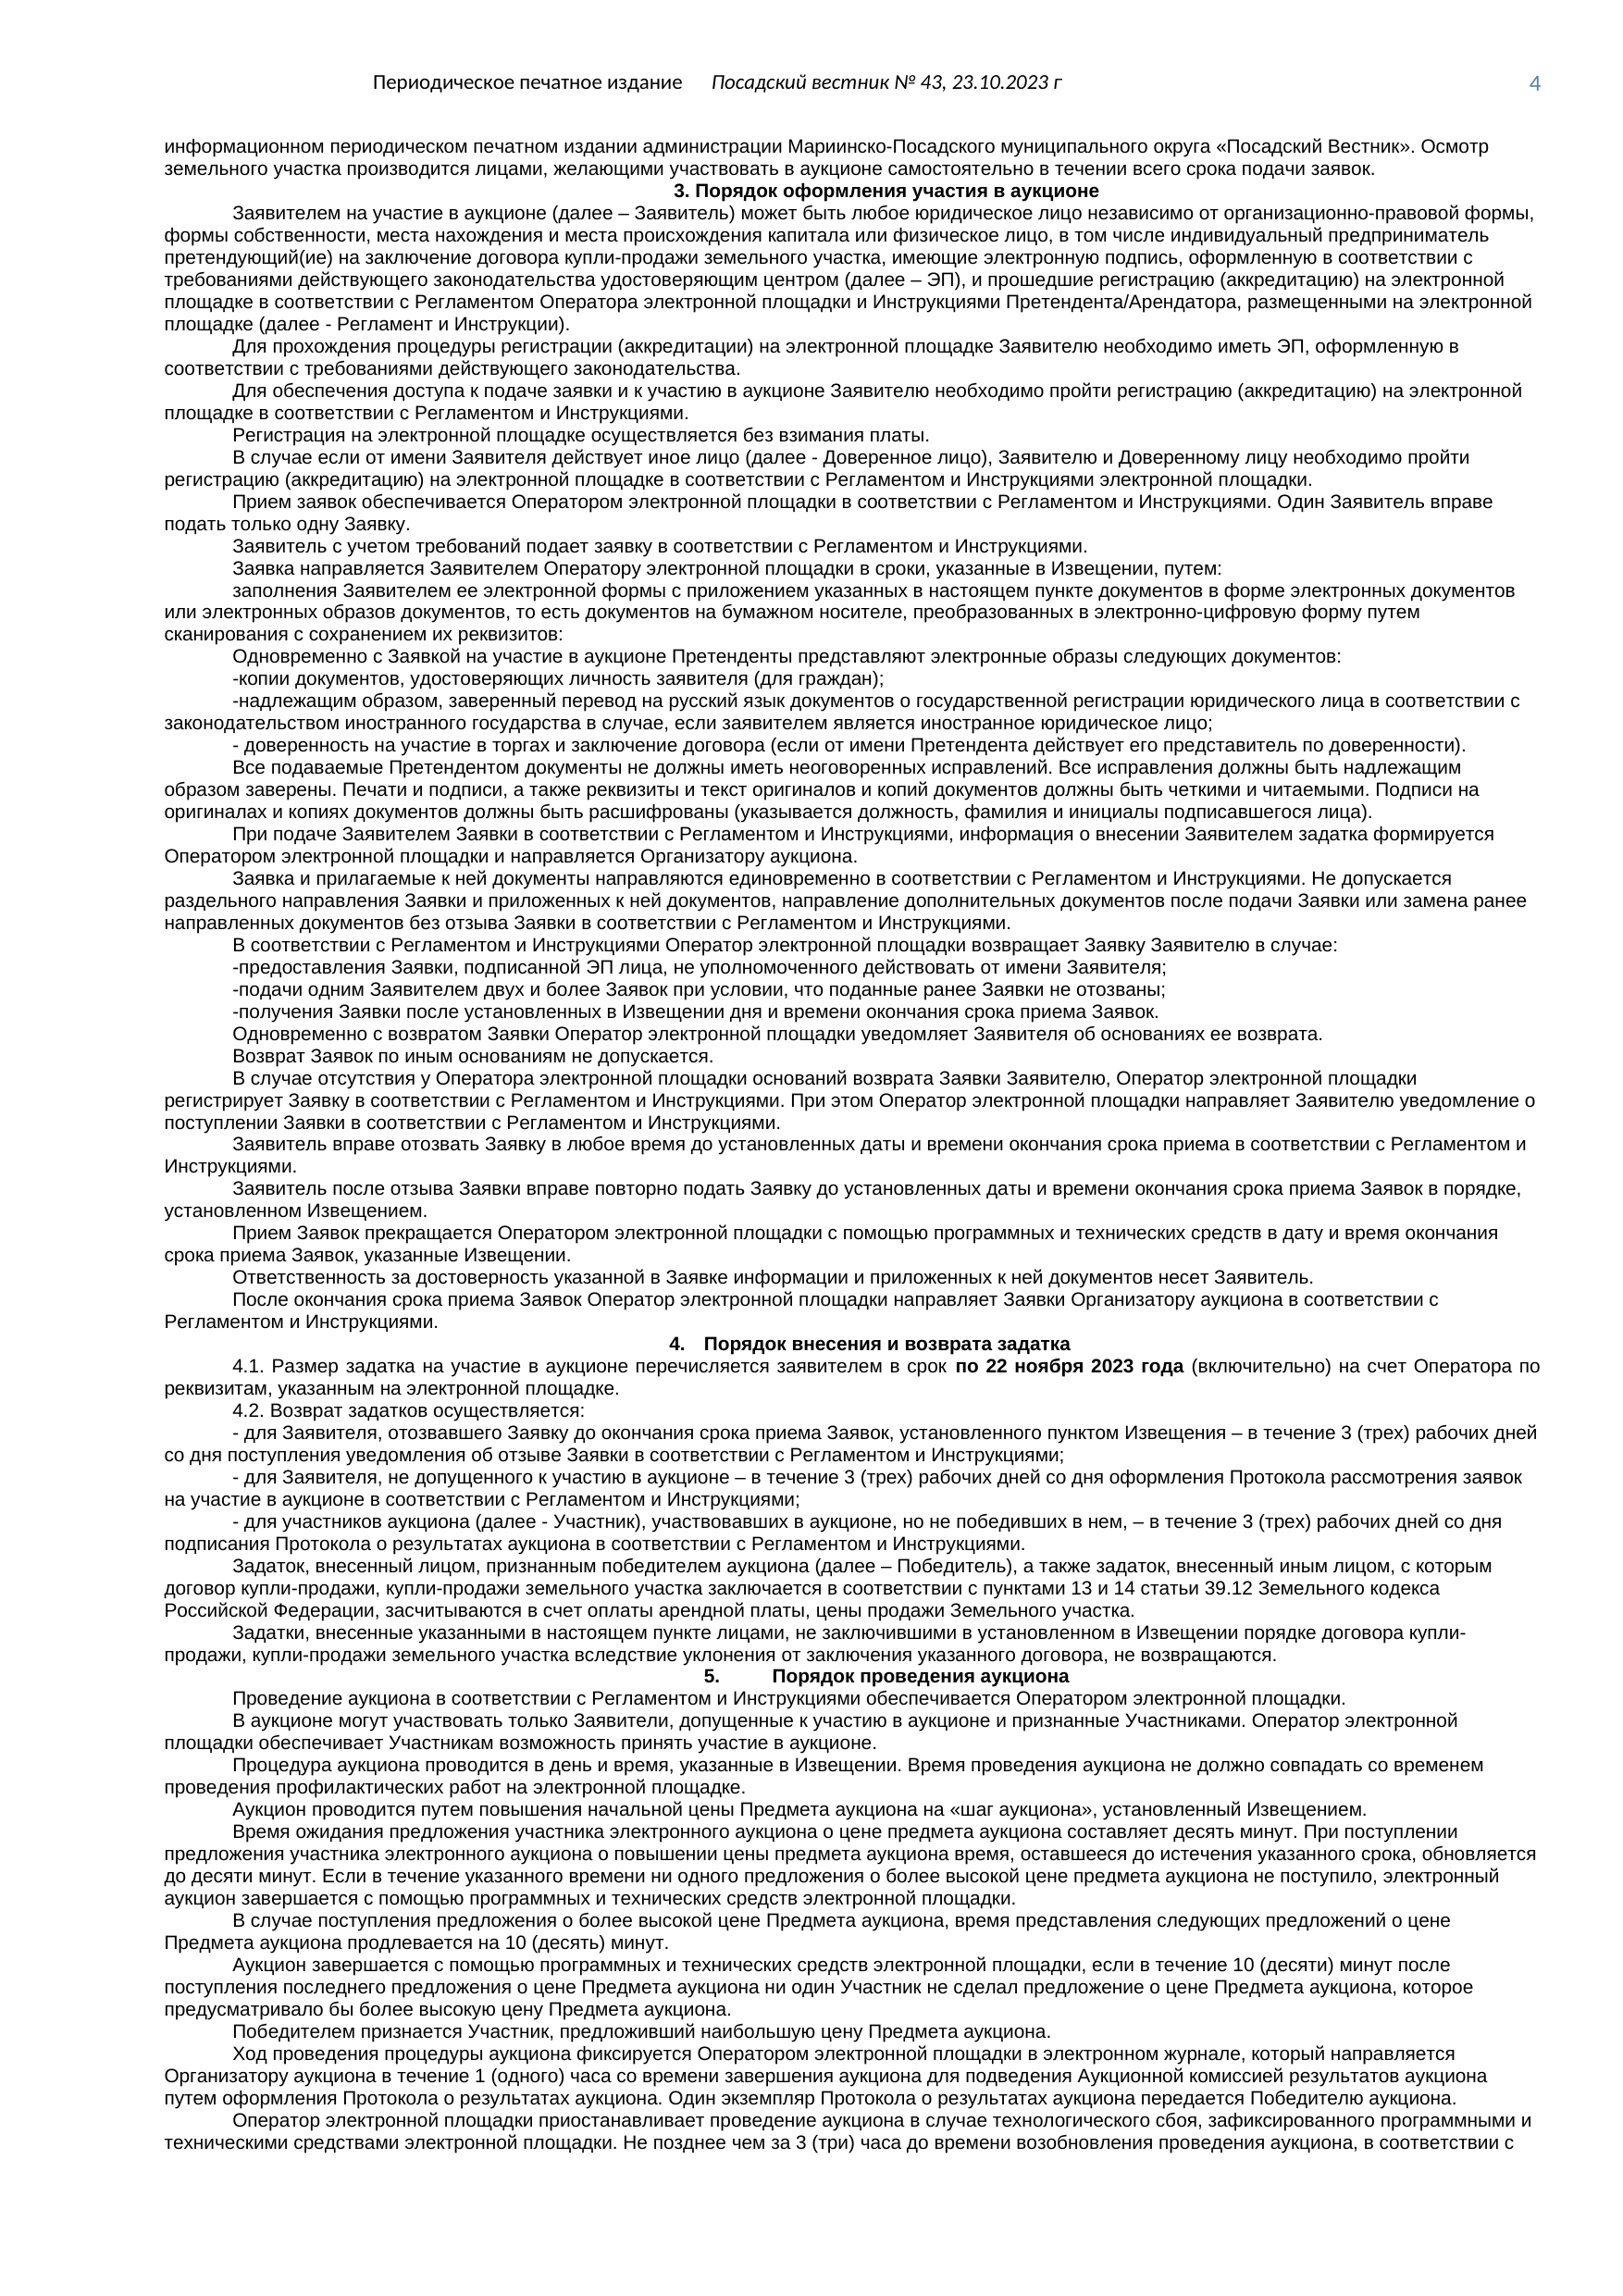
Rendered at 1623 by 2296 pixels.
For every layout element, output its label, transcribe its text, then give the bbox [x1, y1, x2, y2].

text После окончания срока приема Заявок Оператор электронной площадки направляет Заявки Организатору аукциона в соответствии с Регламентом и Инструкциями. [164, 1288, 1541, 1333]
text Задаток, внесенный лицом, признанным победителем аукциона (далее – Победитель), а также задаток, внесенный иным лицом, с которым договор купли-продажи, купли-продажи земельного участка заключается в соответствии с пунктами 13 и 14 статьи 39.12 Земельного кодекса Российской Федерации, засчитываются в счет оплаты арендной платы, цены продажи Земельного участка. [164, 1554, 1541, 1620]
text Одновременно с возвратом Заявки Оператор электронной площадки уведомляет Заявителя об основаниях ее возврата. [164, 1022, 1541, 1044]
text Заявитель вправе отозвать Заявку в любое время до установленных даты и времени окончания срока приема в соответствии с Регламентом и Инструкциями. [164, 1133, 1541, 1177]
text - доверенность на участие в торгах и заключение договора (если от имени Претендента действует его представитель по доверенности). [164, 734, 1541, 756]
list Порядок внесения и возврата задатка [199, 1333, 1541, 1355]
text 3. Порядок оформления участия в аукционе [164, 180, 1541, 202]
text -копии документов, удостоверяющих личность заявителя (для граждан); [164, 667, 1541, 689]
text При подаче Заявителем Заявки в соответствии с Регламентом и Инструкциями, информация о внесении Заявителем задатка формируется Оператором электронной площадки и направляется Организатору аукциона. [164, 823, 1541, 867]
text Заявка направляется Заявителем Оператору электронной площадки в сроки, указанные в Извещении, путем: [164, 556, 1541, 578]
text Для обеспечения доступа к подаче заявки и к участию в аукционе Заявителю необходимо пройти регистрацию (аккредитацию) на электронной площадке в соответствии с Регламентом и Инструкциями. [164, 379, 1541, 424]
text Возврат Заявок по иным основаниям не допускается. [164, 1044, 1541, 1066]
text Процедура аукциона проводится в день и время, указанные в Извещении. Время проведения аукциона не должно совпадать со временем проведения профилактических работ на электронной площадке. [164, 1754, 1541, 1798]
text Заявитель с учетом требований подает заявку в соответствии с Регламентом и Инструкциями. [164, 534, 1541, 556]
text Заявитель после отзыва Заявки вправе повторно подать Заявку до установленных даты и времени окончания срока приема Заявок в порядке, установленном Извещением. [164, 1177, 1541, 1222]
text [164, 2108, 1541, 2153]
text Аукцион проводится путем повышения начальной цены Предмета аукциона на «шаг аукциона», установленный Извещением. [164, 1798, 1541, 1820]
text Победителем признается Участник, предложивший наибольшую цену Предмета аукциона. [164, 2020, 1541, 2042]
text Аукцион завершается с помощью программных и технических средств электронной площадки, если в течение 10 (десяти) минут после поступления последнего предложения о цене Предмета аукциона ни один Участник не сделал предложение о цене Предмета аукциона, которое предусматривало бы более высокую цену Предмета аукциона. [164, 1954, 1541, 2020]
text -подачи одним Заявителем двух и более Заявок при условии, что поданные ранее Заявки не отозваны; [164, 978, 1541, 1000]
text Ход проведения процедуры аукциона фиксируется Оператором электронной площадки в электронном журнале, который направляется Организатору аукциона в течение 1 (одного) часа со времени завершения аукциона для подведения Аукционной комиссией результатов аукциона путем оформления Протокола о результатах аукциона. Один экземпляр Протокола о результатах аукциона передается Победителю аукциона. [164, 2042, 1541, 2108]
text Задатки, внесенные указанными в настоящем пункте лицами, не заключившими в установленном в Извещении порядке договора купли-продажи, купли-продажи земельного участка вследствие уклонения от заключения указанного договора, не возвращаются. [164, 1620, 1541, 1665]
text -получения Заявки после установленных в Извещении дня и времени окончания срока приема Заявок. [164, 1000, 1541, 1022]
text В соответствии с Регламентом и Инструкциями Оператор электронной площадки возвращает Заявку Заявителю в случае: [164, 934, 1541, 956]
text Прием Заявок прекращается Оператором электронной площадки с помощью программных и технических средств в дату и время окончания срока приема Заявок, указанные Извещении. [164, 1222, 1541, 1266]
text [164, 135, 1541, 180]
text Ответственность за достоверность указанной в Заявке информации и приложенных к ней документов несет Заявитель. [164, 1266, 1541, 1288]
text - для Заявителя, отозвавшего Заявку до окончания срока приема Заявок, установленного пунктом Извещения – в течение 3 (трех) рабочих дней со дня поступления уведомления об отзыве Заявки в соответствии с Регламентом и Инструкциями; [164, 1421, 1541, 1466]
text 4.1. Размер задатка на участие в аукционе перечисляется заявителем в срок по 22 ноября 2023 года (включительно) на счет Оператора по реквизитам, указанным на электронной площадке. [164, 1355, 1541, 1399]
text - для Заявителя, не допущенного к участию в аукционе – в течение 3 (трех) рабочих дней со дня оформления Протокола рассмотрения заявок на участие в аукционе в соответствии с Регламентом и Инструкциями; [164, 1466, 1541, 1510]
text заполнения Заявителем ее электронной формы с приложением указанных в настоящем пункте документов в форме электронных документов или электронных образов документов, то есть документов на бумажном носителе, преобразованных в электронно-цифровую форму путем сканирования с сохранением их реквизитов: [164, 578, 1541, 645]
text Для прохождения процедуры регистрации (аккредитации) на электронной площадке Заявителю необходимо иметь ЭП, оформленную в соответствии с требованиями действующего законодательства. [164, 335, 1541, 379]
text Заявка и прилагаемые к ней документы направляются единовременно в соответствии с Регламентом и Инструкциями. Не допускается раздельного направления Заявки и приложенных к ней документов, направление дополнительных документов после подачи Заявки или замена ранее направленных документов без отзыва Заявки в соответствии с Регламентом и Инструкциями. [164, 867, 1541, 934]
text -надлежащим образом, заверенный перевод на русский язык документов о государственной регистрации юридического лица в соответствии с законодательством иностранного государства в случае, если заявителем является иностранное юридическое лицо; [164, 689, 1541, 734]
text -предоставления Заявки, подписанной ЭП лица, не уполномоченного действовать от имени Заявителя; [164, 956, 1541, 978]
text Проведение аукциона в соответствии с Регламентом и Инструкциями обеспечивается Оператором электронной площадки. [164, 1687, 1541, 1709]
text В случае если от имени Заявителя действует иное лицо (далее - Доверенное лицо), Заявителю и Доверенному лицу необходимо пройти регистрацию (аккредитацию) на электронной площадке в соответствии с Регламентом и Инструкциями электронной площадки. [164, 446, 1541, 490]
text В случае поступления предложения о более высокой цене Предмета аукциона, время представления следующих предложений о цене Предмета аукциона продлевается на 10 (десять) минут. [164, 1909, 1541, 1954]
text Регистрация на электронной площадке осуществляется без взимания платы. [164, 424, 1541, 446]
text Одновременно с Заявкой на участие в аукционе Претенденты представляют электронные образы следующих документов: [164, 645, 1541, 667]
text Время ожидания предложения участника электронного аукциона о цене предмета аукциона составляет десять минут. При поступлении предложения участника электронного аукциона о повышении цены предмета аукциона время, оставшееся до истечения указанного срока, обновляется до десяти минут. Если в течение указанного времени ни одного предложения о более высокой цене предмета аукциона не поступило, электронный аукцион завершается с помощью программных и технических средств электронной площадки. [164, 1820, 1541, 1909]
text Прием заявок обеспечивается Оператором электронной площадки в соответствии с Регламентом и Инструкциями. Один Заявитель вправе подать только одну Заявку. [164, 490, 1541, 534]
text В аукционе могут участвовать только Заявители, допущенные к участию в аукционе и признанные Участниками. Оператор электронной площадки обеспечивает Участникам возможность принять участие в аукционе. [164, 1709, 1541, 1754]
text Все подаваемые Претендентом документы не должны иметь неоговоренных исправлений. Все исправления должны быть надлежащим образом заверены. Печати и подписи, а также реквизиты и текст оригиналов и копий документов должны быть четкими и читаемыми. Подписи на оригиналах и копиях документов должны быть расшифрованы (указывается должность, фамилия и инициалы подписавшегося лица). [164, 756, 1541, 823]
text 4.2. Возврат задатков осуществляется: [164, 1399, 1541, 1421]
text Заявителем на участие в аукционе (далее – Заявитель) может быть любое юридическое лицо независимо от организационно-правовой формы, формы собственности, места нахождения и места происхождения капитала или физическое лицо, в том числе индивидуальный предприниматель претендующий(ие) на заключение договора купли-продажи земельного участка, имеющие электронную подпись, оформленную в соответствии с требованиями действующего законодательства удостоверяющим центром (далее – ЭП), и прошедшие регистрацию (аккредитацию) на электронной площадке в соответствии с Регламентом Оператора электронной площадки и Инструкциями Претендента/Арендатора, размещенными на электронной площадке (далее - Регламент и Инструкции). [164, 202, 1541, 335]
list Порядок проведения аукциона [164, 1665, 1541, 1687]
text В случае отсутствия у Оператора электронной площадки оснований возврата Заявки Заявителю, Оператор электронной площадки регистрирует Заявку в соответствии с Регламентом и Инструкциями. При этом Оператор электронной площадки направляет Заявителю уведомление о поступлении Заявки в соответствии с Регламентом и Инструкциями. [164, 1066, 1541, 1133]
text - для участников аукциона (далее - Участник), участвовавших в аукционе, но не победивших в нем, – в течение 3 (трех) рабочих дней со дня подписания Протокола о результатах аукциона в соответствии с Регламентом и Инструкциями. [164, 1510, 1541, 1554]
